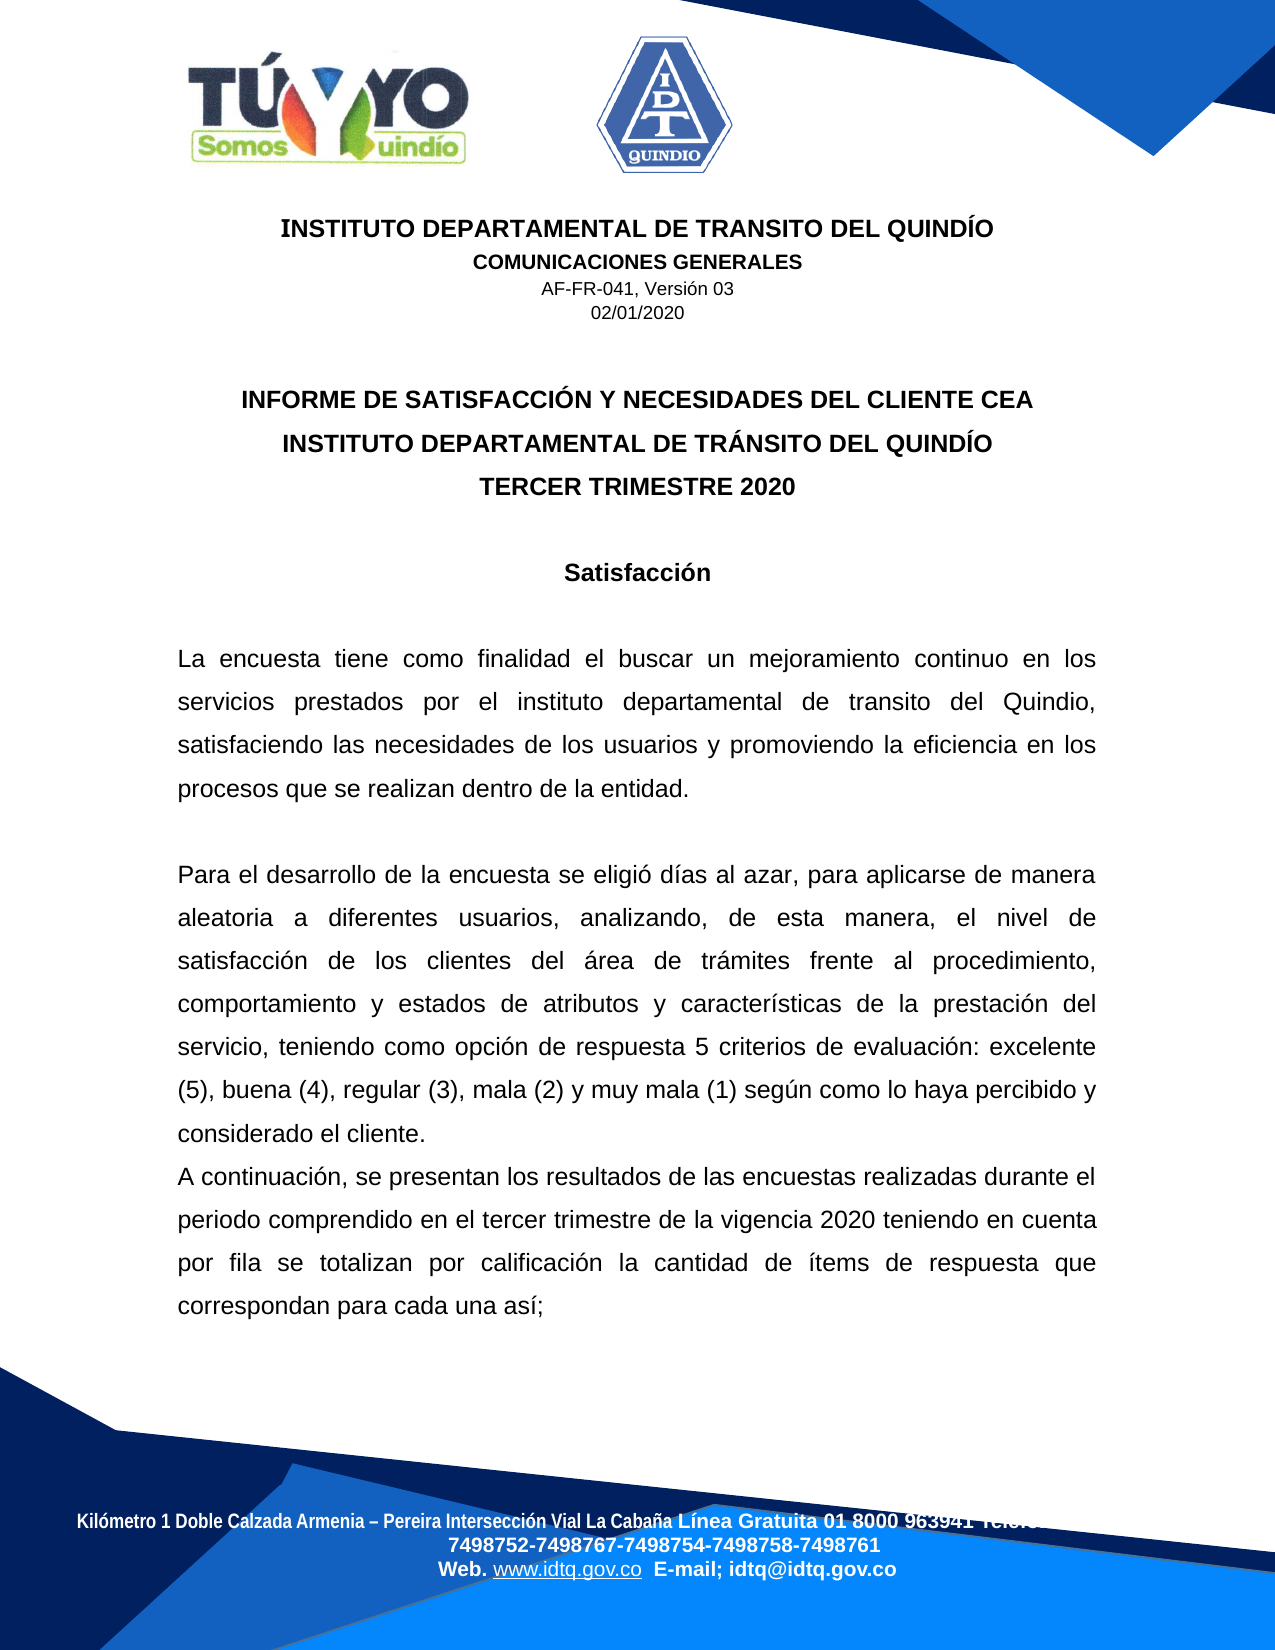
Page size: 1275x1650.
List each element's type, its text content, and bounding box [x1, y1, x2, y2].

text INFORME DE SATISFACCIÓN Y NECESIDADES DEL CLIENTE CEA [177, 385, 1098, 414]
text La encuesta tiene como finalidad el buscar un mejoramiento continuo en los servicios prestados por el instituto departamental de transito del Quindio, satisfaciendo las necesidades de los usuarios y promoviendo la eficiencia en los procesos que se realizan dentro de la entidad. [177, 644, 1098, 802]
text Para el desarrollo de la encuesta se eligió días al azar, para aplicarse de manera aleatoria a diferentes usuarios, analizando, de esta manera, el nivel de satisfacción de los clientes del área de trámites frente al procedimiento, comportamiento y estados de atributos y características de la prestación del servicio, teniendo como opción de respuesta 5 criterios de evaluación: excelente (5), buena (4), regular (3), mala (2) y muy mala (1) según como lo haya percibido y considerado el cliente. [177, 860, 1098, 1147]
text A continuación, se presentan los resultados de las encuestas realizadas durante el periodo comprendido en el tercer trimestre de la vigencia 2020 teniendo en cuenta por fila se totalizan por calificación la cantidad de ítems de respuesta que correspondan para cada una así; [177, 1162, 1098, 1320]
text TERCER TRIMESTRE 2020 [177, 472, 1098, 500]
text Satisfacción [177, 558, 1098, 587]
text INSTITUTO DEPARTAMENTAL DE TRÁNSITO DEL QUINDÍO [177, 428, 1098, 457]
